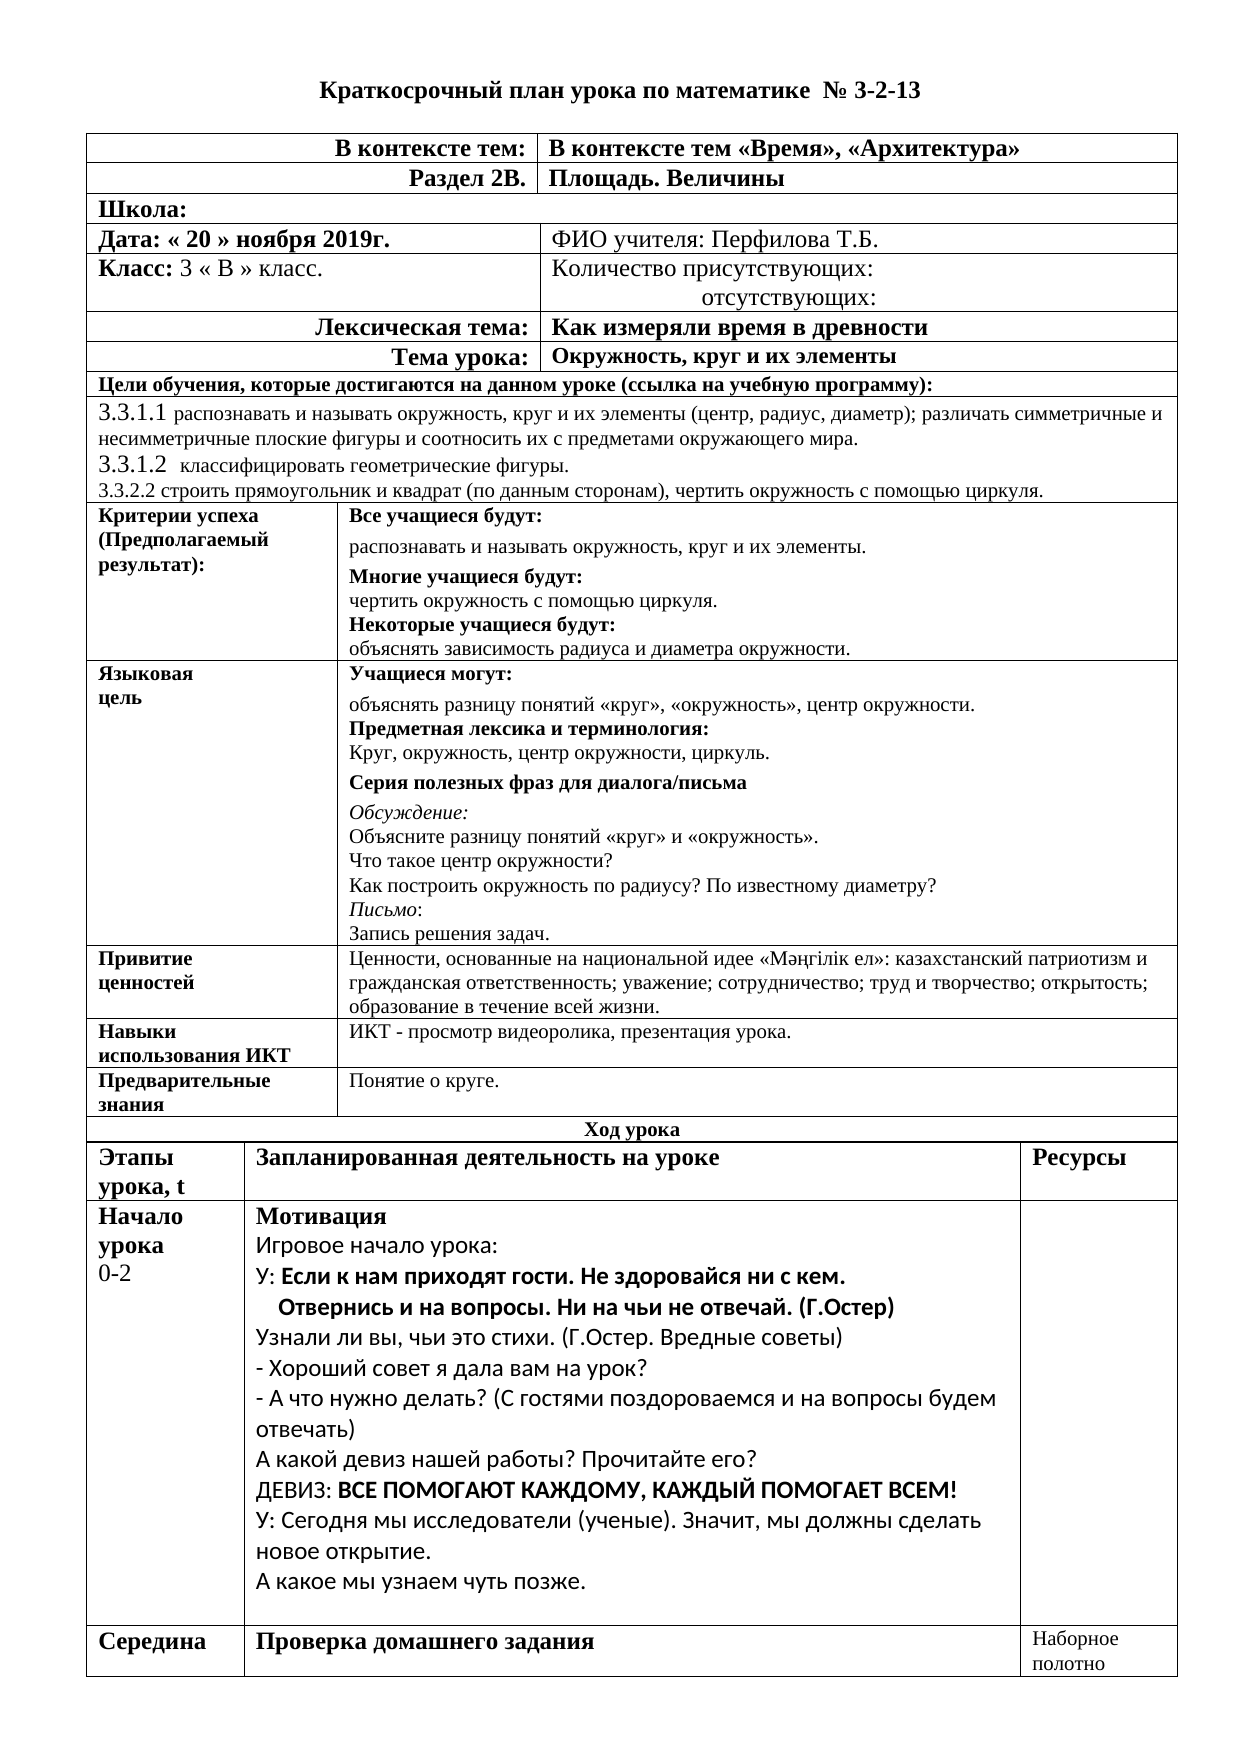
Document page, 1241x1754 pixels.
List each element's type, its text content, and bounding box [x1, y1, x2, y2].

table_cell Площадь. Величины [538, 163, 1177, 193]
table_cell Начало урока 0-2 [87, 1201, 244, 1625]
table_cell Этапы урока, t [87, 1143, 244, 1200]
text Краткосрочный план урока по математике № 3-2-13 [75, 75, 1165, 104]
table_cell Языковая цель [87, 661, 337, 945]
table_cell распознавать и называть окружность, круг и их элементы (центр, радиус, диаметр); различать симметричные и несимметричные плоские фигуры и соотносить их с предметами окружающего мира. классифицировать геометрические фигуры. 3.3.2.2 строить прямоугольник и квадрат (по данным сторонам), чертить окружность с помощью циркуля. [87, 397, 1177, 502]
table_header В контексте тем «Время», «Архитектура» [538, 134, 1177, 162]
table_header В контексте тем: [87, 134, 537, 162]
table_cell Середина урока 2-8 [87, 1626, 244, 1676]
table_cell Раздел 2В. [87, 163, 537, 193]
table_cell Мотивация Игровое начало урока: У: Если к нам приходят гости. Не здоровайся ни с кем. Отвернись и на вопросы. Ни на чьи не отвечай. (Г.Остер) Узнали ли вы, чьи это стихи. (Г.Остер. Вредные советы) - Хороший совет я дала вам на урок? - А что нужно делать? (С гостями поздороваемся и на вопросы будем отвечать) А какой девиз нашей работы? Прочитайте его? ДЕВИЗ: ВСЕ ПОМОГАЮТ КАЖДОМУ, КАЖДЫЙ ПОМОГАЕТ ВСЕМ! У: Сегодня мы исследователи (ученые). Значит, мы должны сделать новое открытие. А какое мы узнаем чуть позже. [245, 1201, 1020, 1625]
table_cell Привитие ценностей [87, 946, 337, 1018]
table_cell Окружность, круг и их элементы [541, 342, 1177, 371]
table_cell Наборное полотно [1021, 1626, 1177, 1676]
table_cell Навыки использования ИКТ [87, 1019, 337, 1067]
table_cell [1021, 1201, 1177, 1625]
table_cell Количество присутствующих: отсутствующих: [541, 254, 1177, 311]
table_cell Предварительные знания [87, 1068, 337, 1116]
table_cell ФИО учителя: Перфилова Т.Б. [541, 224, 1177, 252]
table_cell Все учащиеся будут: распознавать и называть окружность, круг и их элементы. Многие учащиеся будут: чертить окружность с помощью циркуля. Некоторые учащиеся будут: объяснять зависимость радиуса и диаметра окружности. [338, 503, 1177, 660]
table_cell Ценности, основанные на национальной идее «Мәңгілік ел»: казахстанский патриотизм и гражданская ответственность; уважение; сотрудничество; труд и творчество; открытость; образование в течение всей жизни. [338, 946, 1177, 1018]
table_cell Ход урока [87, 1117, 1177, 1141]
table_cell Школа: [87, 194, 1177, 223]
table_cell Цели обучения, которые достигаются на данном уроке (ссылка на учебную программу): [87, 372, 1177, 396]
table_cell Запланированная деятельность на уроке [245, 1143, 1020, 1200]
table_cell Понятие о круге. [338, 1068, 1177, 1116]
table_cell ИКТ - просмотр видеоролика, презентация урока. Урок разработан Новосельцевой Н.В. [338, 1019, 1177, 1067]
table_cell Класс: 3 « В » класс. Файл принадлежит Новосельцевой Н.В. [87, 254, 540, 311]
table_cell Лексическая тема: [87, 312, 540, 341]
table_cell Дата: « 20 » ноября 2019г. [87, 224, 540, 252]
table_cell Как измеряли время в древности [541, 312, 1177, 341]
table_cell Учащиеся могут: объяснять разницу понятий «круг», «окружность», центр окружности. Предметная лексика и терминология: Круг, окружность, центр окружности, циркуль. Серия полезных фраз для диалога/письма Обсуждение: Объясните разницу понятий «круг» и «окружность». Что такое центр окружности? Как построить окружность по радиусу? По известному диаметру? Письмо: Запись решения задач. [338, 661, 1177, 945]
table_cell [245, 1626, 1020, 1676]
table_cell Тема урока: [87, 342, 540, 371]
table_cell Ресурсы [1021, 1143, 1177, 1200]
table_cell Критерии успеха (Предполагаемый результат): [87, 503, 337, 660]
